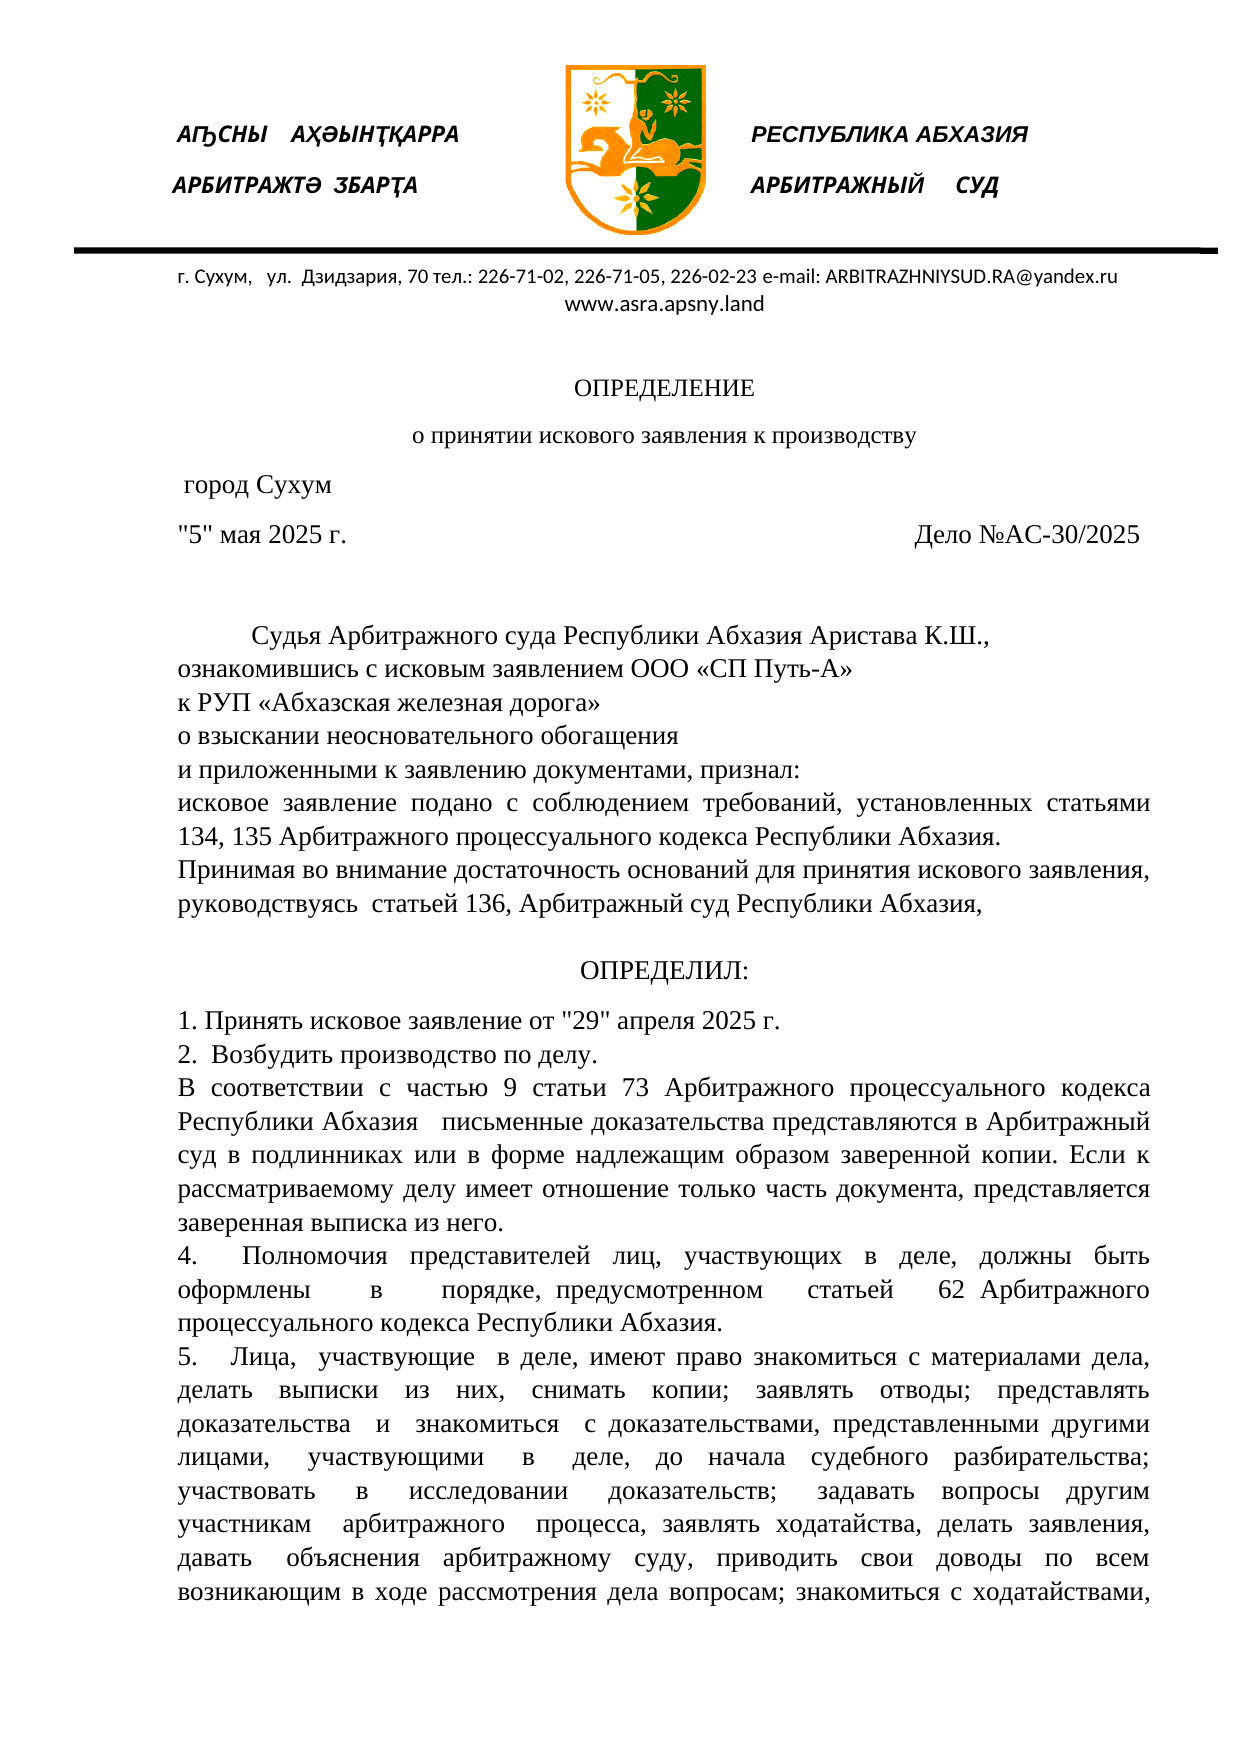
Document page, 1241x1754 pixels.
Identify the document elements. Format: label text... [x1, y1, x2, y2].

text ознакомившись с исковым заявлением ООО «СП Путь-А» [177, 652, 1152, 683]
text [177, 1340, 1152, 1606]
text www.asra.apsny.land [177, 289, 1152, 317]
text 2. Возбудить производство по делу. [177, 1038, 1152, 1069]
text АРБИТРАЖТӘ ӠБАРҬА АРБИТРАЖНЫЙ СУД [121, 168, 1190, 200]
text о взыскании неосновательного обогащения [177, 719, 1152, 751]
text 1. Принять исковое заявление от "29" апреля 2025 г. [177, 1004, 1152, 1036]
text ОПРЕДЕЛИЛ: [177, 954, 1152, 985]
text Принимая во внимание достаточность оснований для принятия искового заявления, руководствуясь статьей 136, Арбитражный суд Республики Абхазия, [177, 854, 1152, 918]
text г. Сухум, ул. Дзидзария, 70 тел.: 226-71-02, 226-71-05, 226-02-23 e-mail: ARBITRAZHNIYSUD.RA@yandex.ru [177, 263, 1152, 289]
text о принятии искового заявления к производству [177, 421, 1152, 449]
text АҦСНЫ АҲӘЫНҬҚАРРА РЕСПУБЛИКА АБХАЗИЯ [177, 118, 1152, 149]
text к РУП «Абхазская железная дорога» [177, 686, 1152, 717]
text ОПРЕДЕЛЕНИЕ [177, 373, 1152, 402]
text город Сухум [177, 468, 1152, 499]
text В соответствии с частью 9 статьи 73 Арбитражного процессуального кодекса Республики Абхазия письменные доказательства представляются в Арбитражный суд в подлинниках или в форме надлежащим образом заверенной копии. Если к рассматриваемому делу имеет отношение только часть документа, представляется заверенная выписка из него. [177, 1072, 1152, 1237]
text Судья Арбитражного суда Республики Абхазия Аристава К.Ш., [177, 619, 1152, 650]
text "5" мая 2025 г. Дело №АС-30/2025 [177, 518, 1152, 549]
text исковое заявление подано с соблюдением требований, установленных статьями 134, 135 Арбитражного процессуального кодекса Республики Абхазия. [177, 787, 1152, 851]
text и приложенными к заявлению документами, признал: [177, 753, 1152, 784]
text 4. Полномочия представителей лиц, участвующих в деле, должны быть оформлены в порядке, предусмотренном статьей 62 Арбитражного процессуального кодекса Республики Абхазия. [177, 1239, 1152, 1337]
